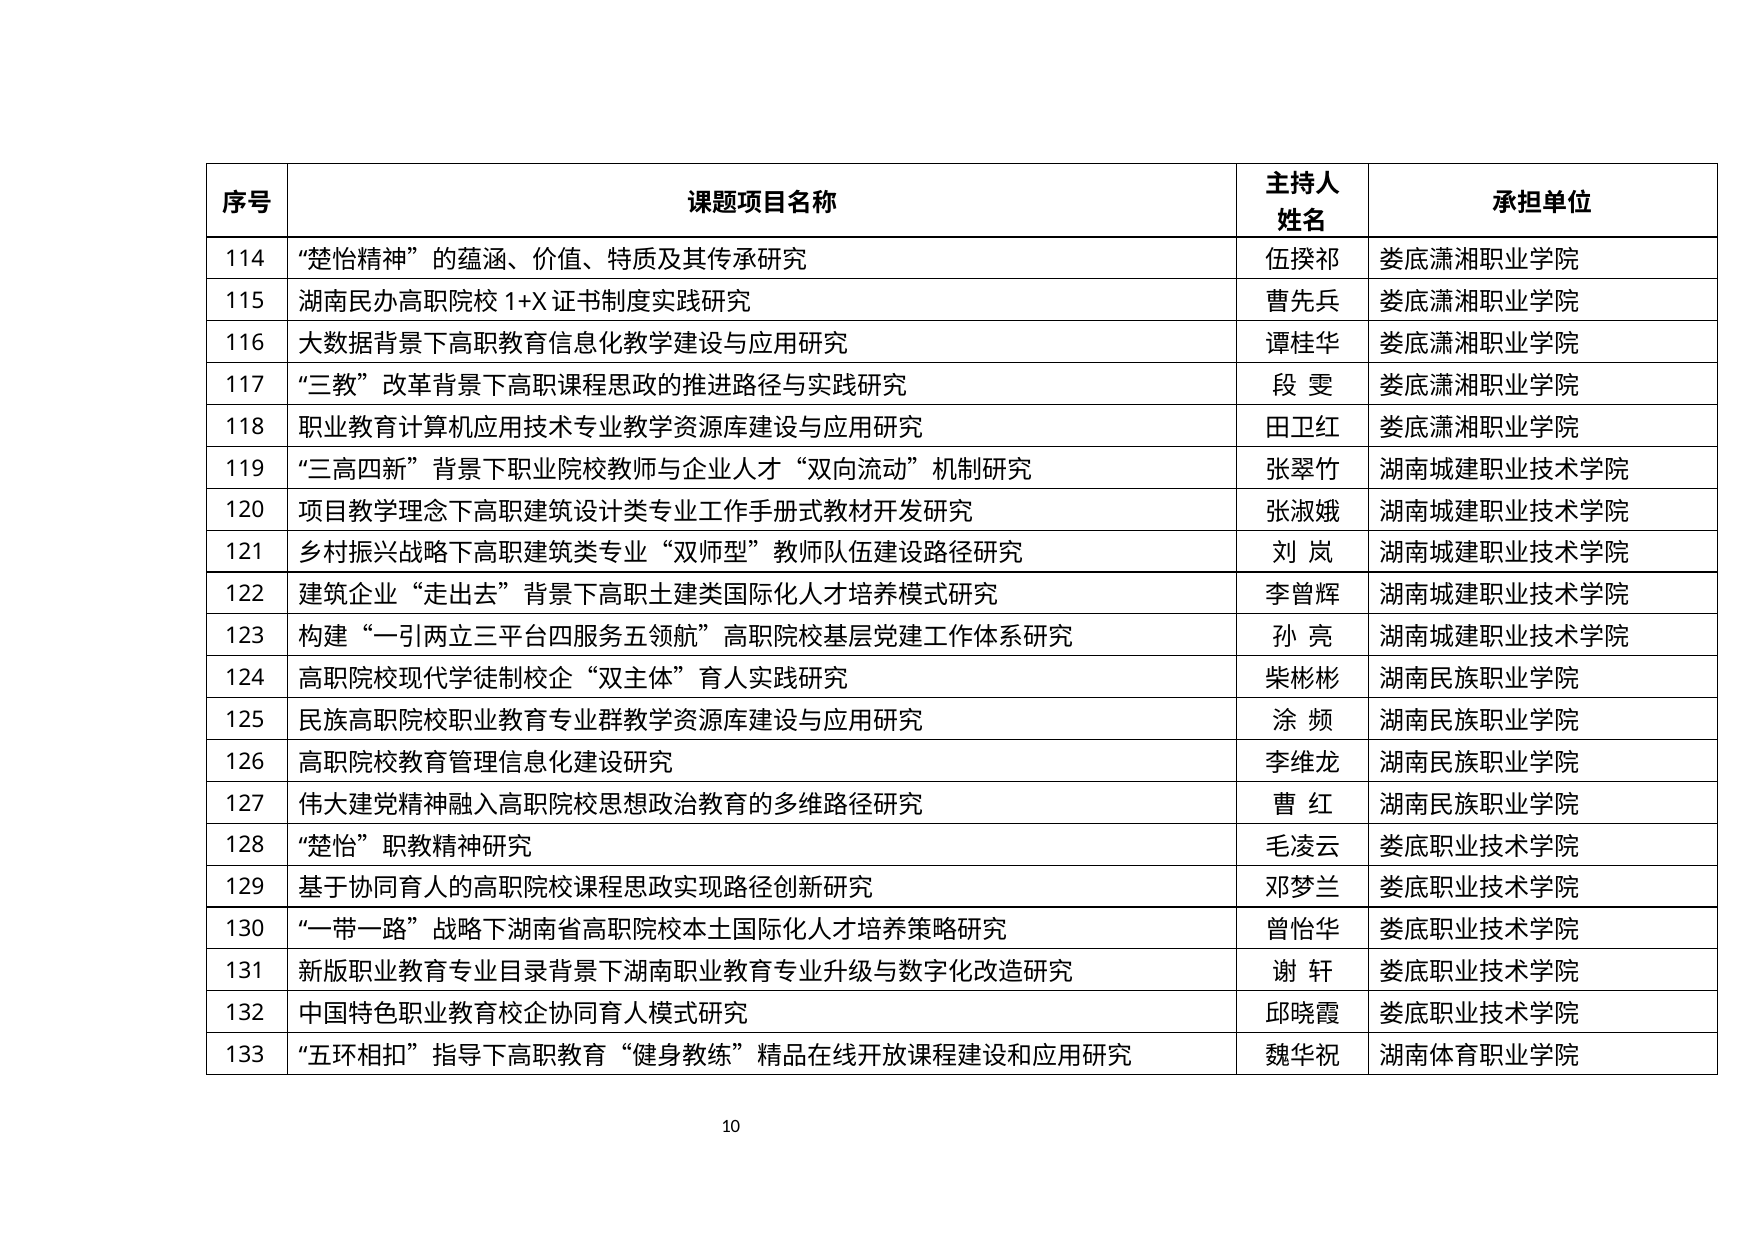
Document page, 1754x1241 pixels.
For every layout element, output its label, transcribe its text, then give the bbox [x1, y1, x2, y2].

table_cell 中国特色职业教育校企协同育人模式研究 [288, 991, 1236, 1032]
table_cell 高职院校现代学徒制校企“双主体”育人实践研究 [288, 656, 1236, 697]
table_cell [207, 614, 287, 655]
table_cell 伍揆祁 [1237, 238, 1368, 278]
table_cell 田卫红 [1237, 405, 1368, 446]
table_cell 曹 红 [1237, 782, 1368, 823]
table_cell 邱晓霞 [1237, 991, 1368, 1032]
table_cell [207, 1033, 287, 1074]
table_cell 曾怡华 [1237, 908, 1368, 948]
table_cell [207, 908, 287, 948]
table_cell 娄底职业技术学院 [1369, 866, 1717, 906]
table_cell 高职院校教育管理信息化建设研究 [288, 740, 1236, 781]
table_cell “三高四新”背景下职业院校教师与企业人才“双向流动”机制研究 [288, 447, 1236, 488]
table_cell 湖南民族职业学院 [1369, 656, 1717, 697]
table_cell [207, 991, 287, 1032]
table_cell 刘 岚 [1237, 531, 1368, 571]
table_cell 张翠竹 [1237, 447, 1368, 488]
table_cell 涂 频 [1237, 698, 1368, 739]
table_cell 娄底职业技术学院 [1369, 908, 1717, 948]
table_cell [207, 489, 287, 529]
table_cell 湖南民族职业学院 [1369, 698, 1717, 739]
table_cell 娄底潇湘职业学院 [1369, 321, 1717, 362]
table_cell 湖南城建职业技术学院 [1369, 573, 1717, 613]
table_cell 构建“一引两立三平台四服务五领航”高职院校基层党建工作体系研究 [288, 614, 1236, 655]
table_cell 建筑企业“走出去”背景下高职土建类国际化人才培养模式研究 [288, 573, 1236, 613]
table_cell [207, 824, 287, 864]
table_cell [207, 573, 287, 613]
table_cell [207, 447, 287, 488]
table_cell 娄底潇湘职业学院 [1369, 279, 1717, 320]
table_cell 大数据背景下高职教育信息化教学建设与应用研究 [288, 321, 1236, 362]
table_cell [207, 866, 287, 906]
table_cell [207, 363, 287, 404]
table_cell 谭桂华 [1237, 321, 1368, 362]
table_cell 湖南城建职业技术学院 [1369, 447, 1717, 488]
table_cell 娄底潇湘职业学院 [1369, 238, 1717, 278]
table_cell [207, 321, 287, 362]
table_cell 段 雯 [1237, 363, 1368, 404]
table_cell [207, 740, 287, 781]
table_cell 柴彬彬 [1237, 656, 1368, 697]
table_header 主持人 姓名 [1237, 164, 1368, 236]
table_cell 湖南民办高职院校1+X证书制度实践研究 [288, 279, 1236, 320]
table_cell 职业教育计算机应用技术专业教学资源库建设与应用研究 [288, 405, 1236, 446]
table_cell 魏华祝 [1237, 1033, 1368, 1074]
table_cell 娄底职业技术学院 [1369, 991, 1717, 1032]
table_cell 娄底职业技术学院 [1369, 949, 1717, 990]
table_cell “楚怡”职教精神研究 [288, 824, 1236, 864]
table_cell 李曾辉 [1237, 573, 1368, 613]
table_cell 湖南民族职业学院 [1369, 782, 1717, 823]
table_cell [207, 656, 287, 697]
table_cell 谢 轩 [1237, 949, 1368, 990]
table_cell 基于协同育人的高职院校课程思政实现路径创新研究 [288, 866, 1236, 906]
table_cell [207, 531, 287, 571]
table_cell 湖南城建职业技术学院 [1369, 489, 1717, 529]
table_cell 娄底潇湘职业学院 [1369, 405, 1717, 446]
table_cell 邓梦兰 [1237, 866, 1368, 906]
table_cell 湖南体育职业学院 [1369, 1033, 1717, 1074]
table_cell 湖南城建职业技术学院 [1369, 531, 1717, 571]
table_cell 乡村振兴战略下高职建筑类专业“双师型”教师队伍建设路径研究 [288, 531, 1236, 571]
table_cell 曹先兵 [1237, 279, 1368, 320]
table_cell 民族高职院校职业教育专业群教学资源库建设与应用研究 [288, 698, 1236, 739]
table_cell 李维龙 [1237, 740, 1368, 781]
table_header 序号 [207, 164, 287, 236]
table_cell [207, 949, 287, 990]
table_cell “一带一路”战略下湖南省高职院校本土国际化人才培养策略研究 [288, 908, 1236, 948]
table_cell 娄底职业技术学院 [1369, 824, 1717, 864]
table_cell [207, 405, 287, 446]
table_cell 新版职业教育专业目录背景下湖南职业教育专业升级与数字化改造研究 [288, 949, 1236, 990]
table_cell 毛凌云 [1237, 824, 1368, 864]
table_cell 湖南城建职业技术学院 [1369, 614, 1717, 655]
table_cell [207, 782, 287, 823]
table_cell [207, 698, 287, 739]
table_cell 伟大建党精神融入高职院校思想政治教育的多维路径研究 [288, 782, 1236, 823]
table_cell “楚怡精神”的蕴涵、价值、特质及其传承研究 [288, 238, 1236, 278]
table_cell 张淑娥 [1237, 489, 1368, 529]
table_header 课题项目名称 [288, 164, 1236, 236]
table_cell [207, 238, 287, 278]
table_cell [207, 279, 287, 320]
table_cell 娄底潇湘职业学院 [1369, 363, 1717, 404]
table_cell 孙 亮 [1237, 614, 1368, 655]
table_cell “五环相扣”指导下高职教育“健身教练”精品在线开放课程建设和应用研究 [288, 1033, 1236, 1074]
table_cell 项目教学理念下高职建筑设计类专业工作手册式教材开发研究 [288, 489, 1236, 529]
table_cell 湖南民族职业学院 [1369, 740, 1717, 781]
table_cell “三教”改革背景下高职课程思政的推进路径与实践研究 [288, 363, 1236, 404]
table_header 承担单位 [1369, 164, 1717, 236]
